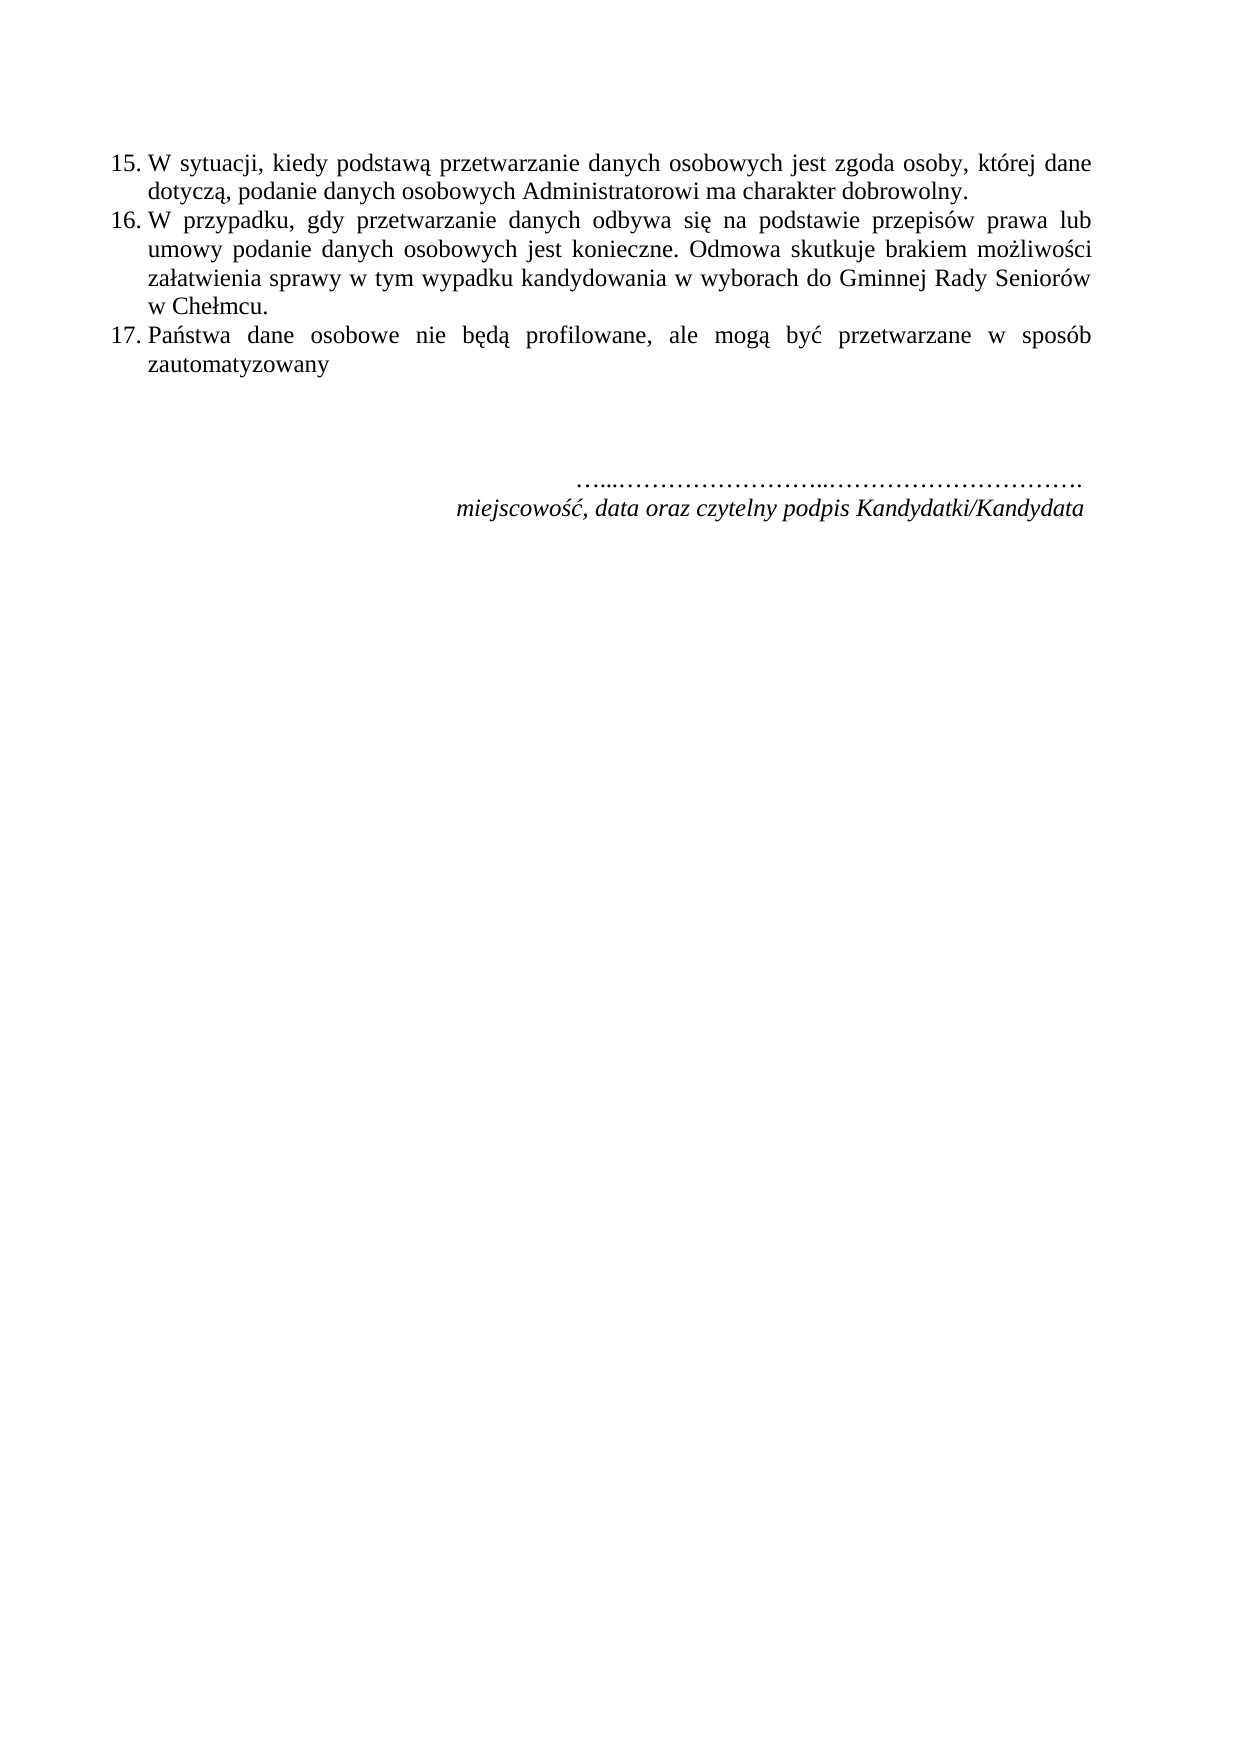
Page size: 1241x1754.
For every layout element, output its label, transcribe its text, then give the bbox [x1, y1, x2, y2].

list miejscowość, data oraz czytelny podpis Kandydatki/Kandydata [350, 493, 1093, 521]
list …...……………………..…………………………. [575, 464, 1093, 493]
list W przypadku, gdy przetwarzanie danych odbywa się na podstawie przepisów prawa lub umowy podanie danych osobowych jest konieczne. Odmowa skutkuje brakiem możliwości załatwienia sprawy w tym wypadku kandydowania w wyborach do Gminnej Rady Seniorów w Chełmcu. [110, 205, 1093, 320]
list W sytuacji, kiedy podstawą przetwarzanie danych osobowych jest zgoda osoby, której dane dotyczą, podanie danych osobowych Administratorowi ma charakter dobrowolny. [110, 148, 1093, 205]
list Państwa dane osobowe nie będą profilowane, ale mogą być przetwarzane w sposób zautomatyzowany [110, 320, 1093, 378]
